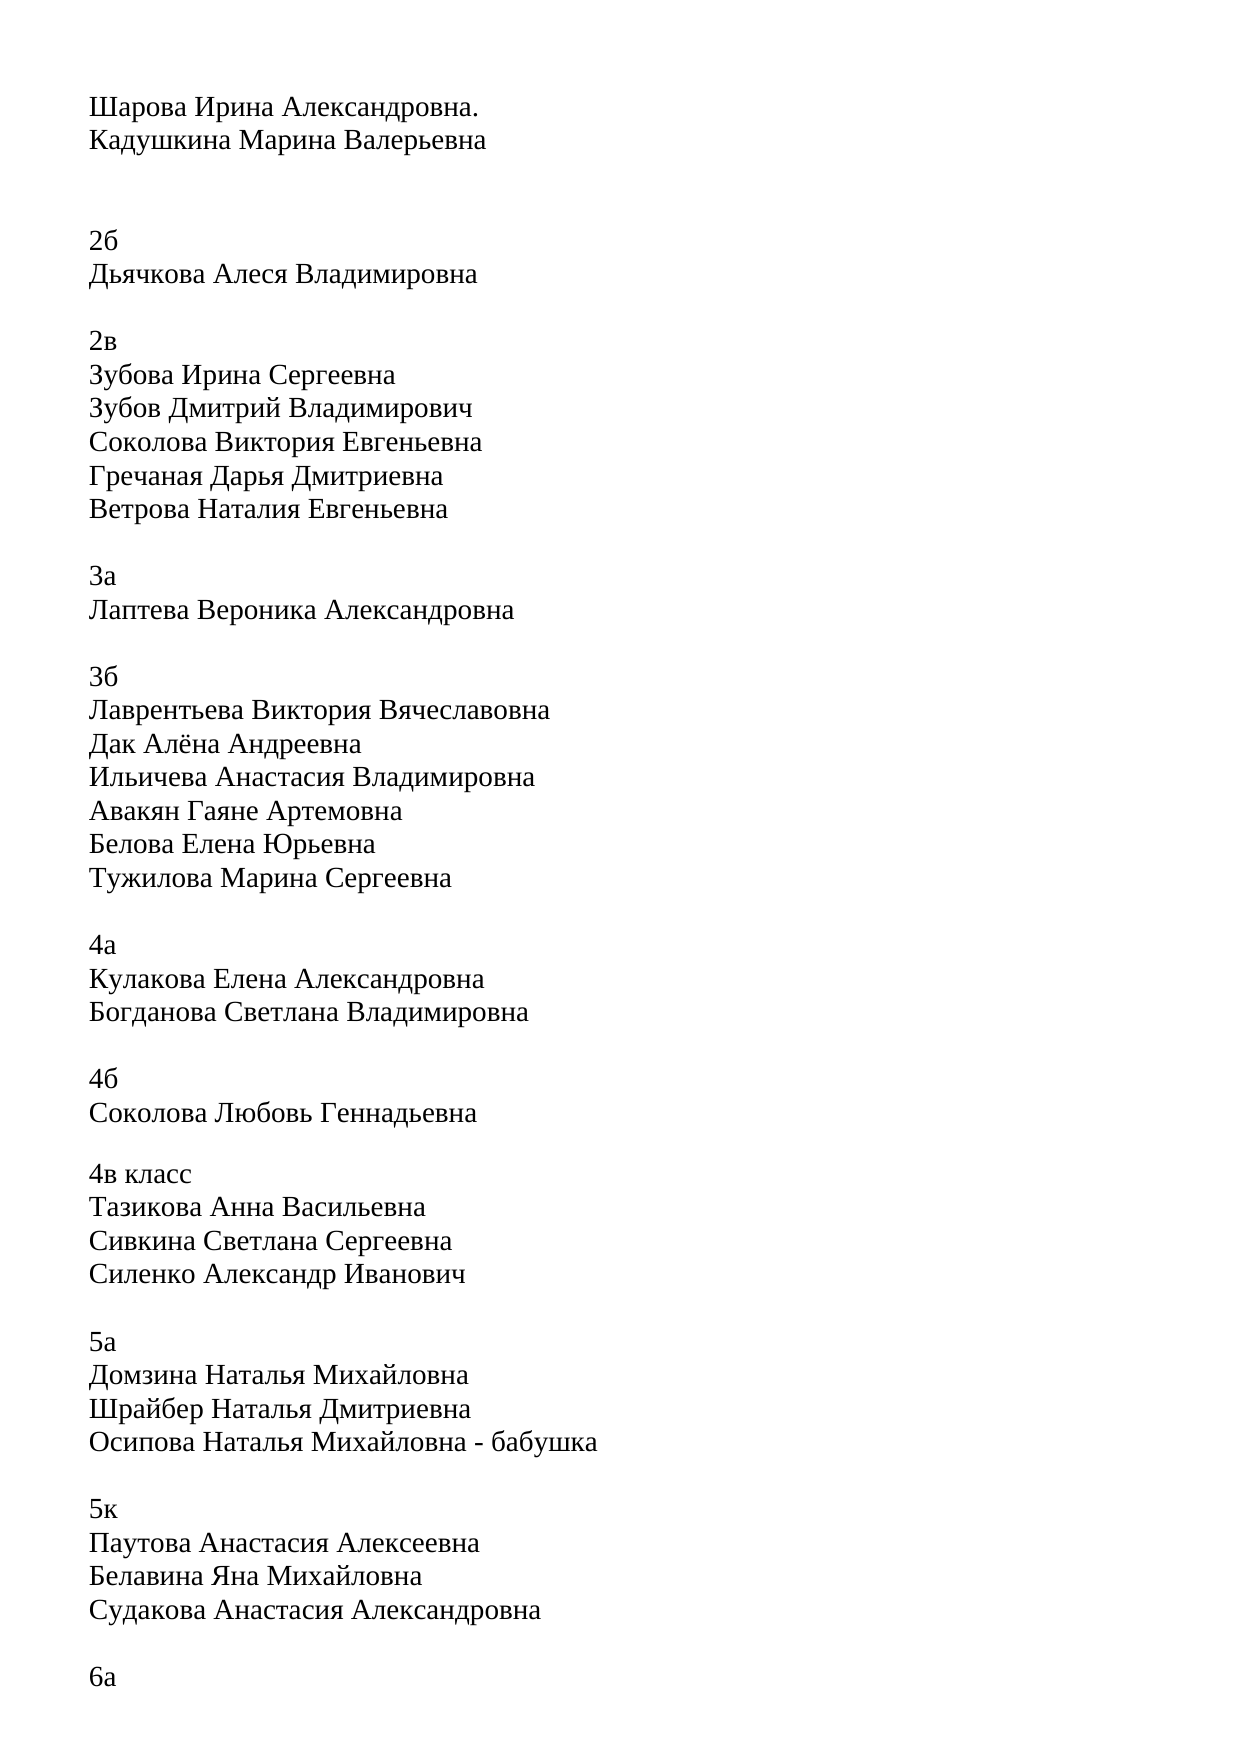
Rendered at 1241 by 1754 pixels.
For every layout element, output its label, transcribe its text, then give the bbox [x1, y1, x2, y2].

text Гречаная Дарья Дмитриевна [59, 458, 1181, 491]
text Зубова Ирина Сергеевна [59, 357, 1181, 391]
text Лаврентьева Виктория Вячеславовна [59, 692, 1181, 726]
text Белова Елена Юрьевна [59, 827, 1181, 860]
text Авакян Гаяне Артемовна [59, 793, 1181, 827]
text Белавина Яна Михайловна [59, 1558, 1181, 1592]
text 5к [59, 1491, 1181, 1525]
text Кадушкина Марина Валерьевна [59, 122, 1181, 156]
text 4в класс [59, 1156, 1181, 1189]
text Силенко Александр Иванович [59, 1257, 1181, 1290]
text Шарова Ирина Александровна. [59, 89, 1181, 122]
text 2в [59, 323, 1181, 357]
text 2б [59, 223, 1181, 256]
text 3б [59, 659, 1181, 692]
text Сивкина Светлана Сергеевна [59, 1223, 1181, 1257]
text Кулакова Елена Александровна [59, 961, 1181, 994]
text Дьячкова Алеся Владимировна [59, 256, 1181, 290]
text Дак Алёна Андреевна [59, 726, 1181, 759]
text Шрайбер Наталья Дмитриевна [59, 1391, 1181, 1424]
text 3а [59, 558, 1181, 592]
text Домзина Наталья Михайловна [59, 1357, 1181, 1391]
text 5а [59, 1324, 1181, 1357]
text 4а [59, 927, 1181, 961]
text Соколова Любовь Геннадьевна [59, 1095, 1181, 1128]
text Богданова Светлана Владимировна [59, 994, 1181, 1028]
text Тужилова Марина Сергеевна [59, 860, 1181, 894]
text Судакова Анастасия Александровна [59, 1592, 1181, 1626]
text Соколова Виктория Евгеньевна [59, 424, 1181, 458]
text Паутова Анастасия Алексеевна [59, 1525, 1181, 1558]
text Лаптева Вероника Александровна [59, 592, 1181, 625]
text Тазикова Анна Васильевна [59, 1189, 1181, 1223]
text Ветрова Наталия Евгеньевна [59, 491, 1181, 525]
text 4б [59, 1061, 1181, 1095]
text Осипова Наталья Михайловна - бабушка [59, 1424, 1181, 1458]
text Ильичева Анастасия Владимировна [59, 759, 1181, 793]
text Зубов Дмитрий Владимирович [59, 391, 1181, 424]
text 6а [59, 1659, 1181, 1693]
